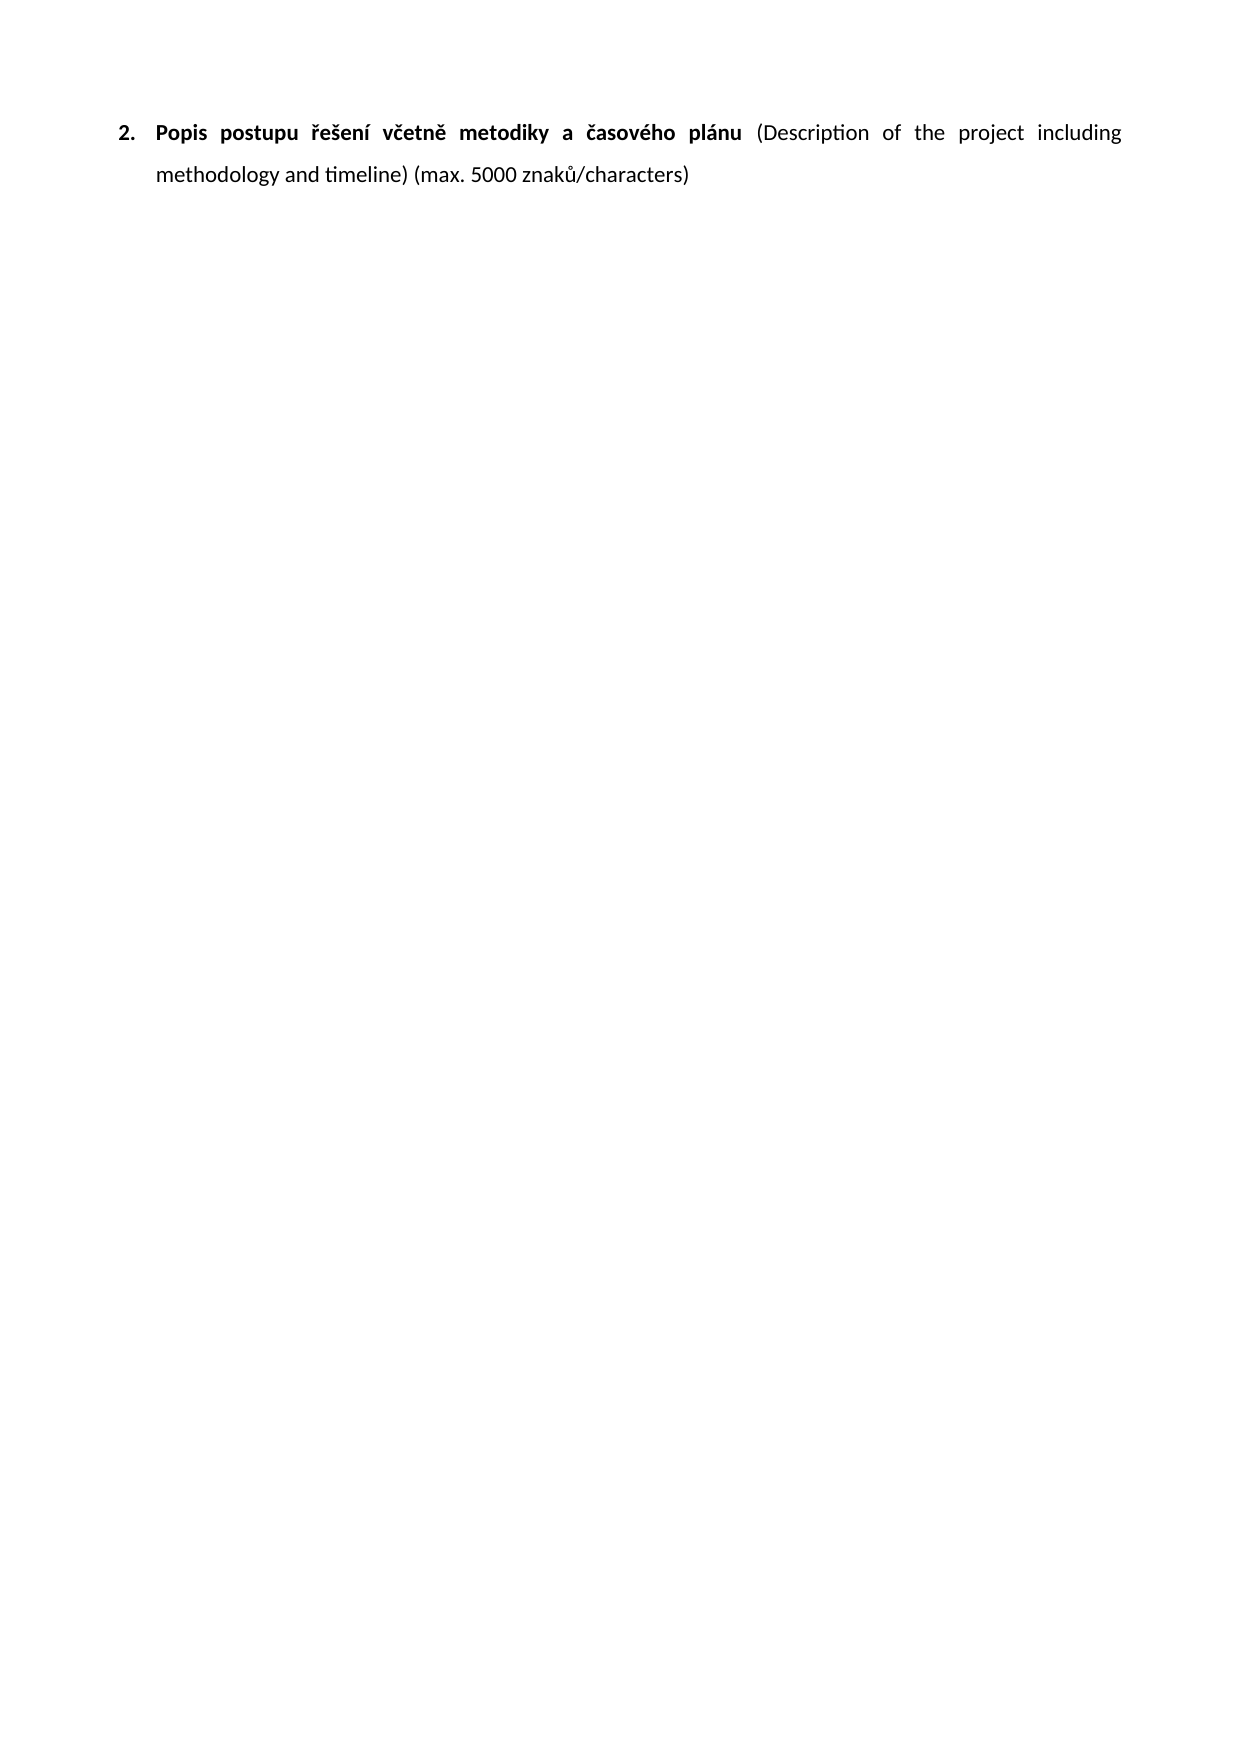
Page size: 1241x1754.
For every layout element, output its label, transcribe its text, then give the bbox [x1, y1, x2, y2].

list Popis postupu řešení včetně metodiky a časového plánu (Description of the project including methodology and timeline) (max. 5000 znaků/characters) [118, 118, 1122, 188]
